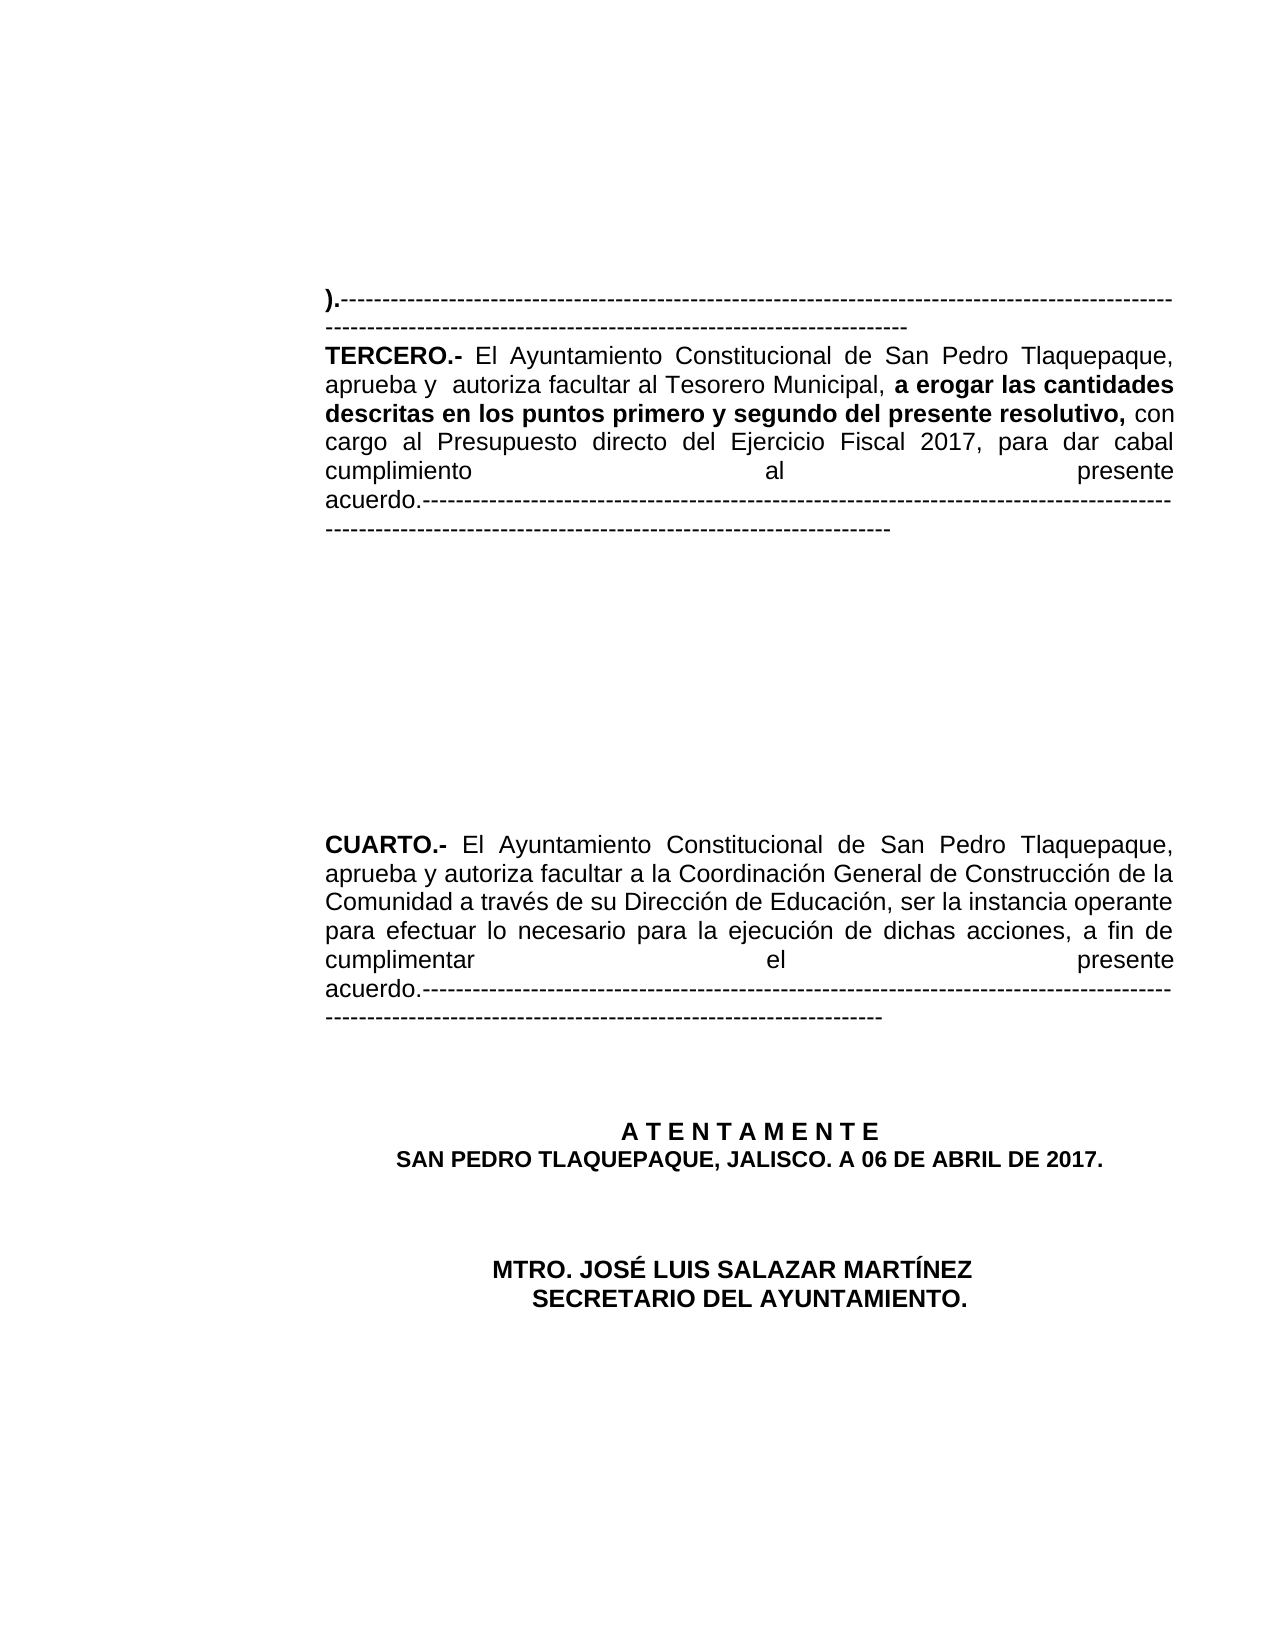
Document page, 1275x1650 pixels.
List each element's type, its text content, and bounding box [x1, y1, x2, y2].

text SECRETARIO DEL AYUNTAMIENTO. [325, 1284, 1174, 1312]
text A T E N T A M E N T E [325, 1117, 1174, 1146]
text CUARTO.- El Ayuntamiento Constitucional de San Pedro Tlaquepaque, aprueba y autoriza facultar a la Coordinación General de Construcción de la Comunidad a través de su Dirección de Educación, ser la instancia operante para efectuar lo necesario para la ejecución de dichas acciones, a fin de cumplimentar el presente acuerdo.------------------------------------------------------------------------------------------------------------------------------------------------------------- [325, 830, 1174, 1031]
text SAN PEDRO TLAQUEPAQUE, JALISCO. A 06 DE ABRIL DE 2017. [325, 1146, 1174, 1172]
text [325, 283, 1174, 341]
subtitle MTRO. JOSÉ LUIS SALAZAR MARTÍNEZ [207, 1255, 1258, 1284]
text TERCERO.- El Ayuntamiento Constitucional de San Pedro Tlaquepaque, aprueba y autoriza facultar al Tesorero Municipal, a erogar las cantidades descritas en los puntos primero y segundo del presente resolutivo, con cargo al Presupuesto directo del Ejercicio Fiscal 2017, para dar cabal cumplimiento al presente acuerdo.-------------------------------------------------------------------------------------------------------------------------------------------------------------- [325, 341, 1174, 542]
